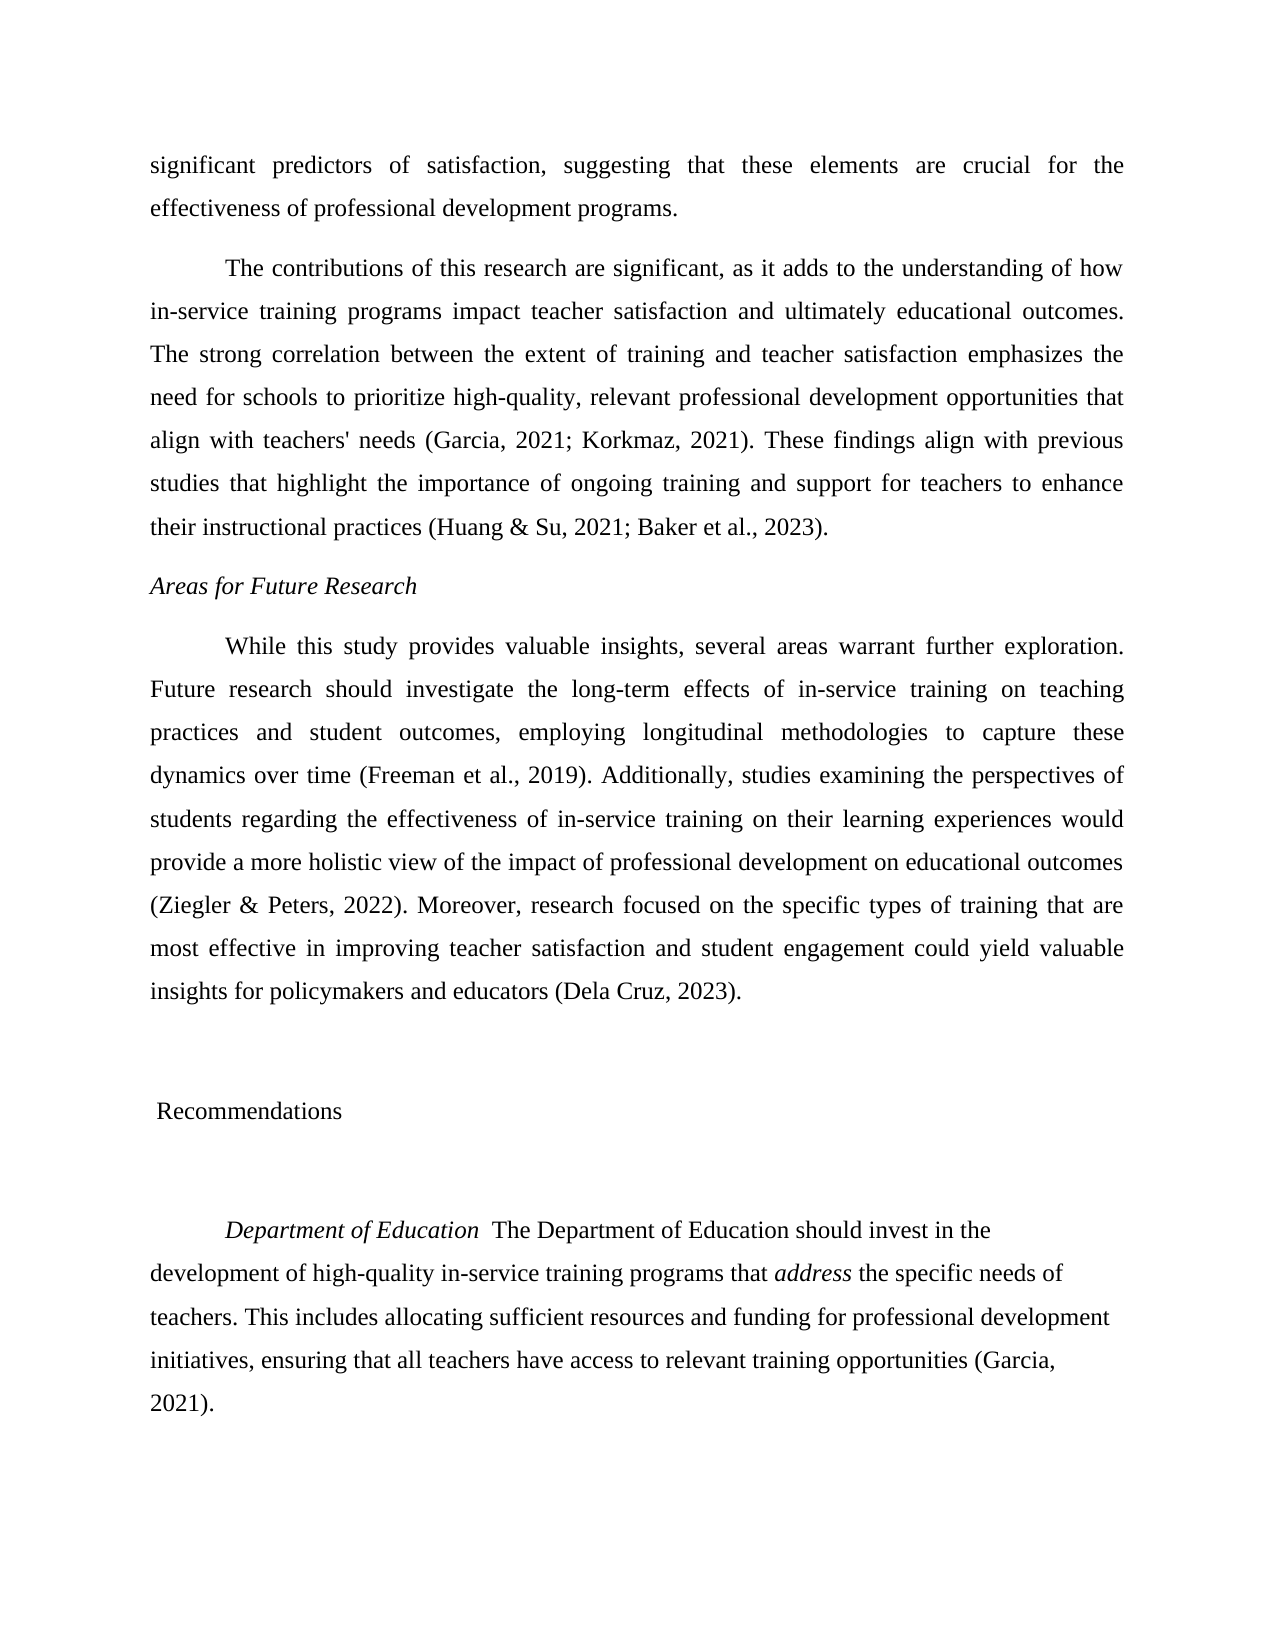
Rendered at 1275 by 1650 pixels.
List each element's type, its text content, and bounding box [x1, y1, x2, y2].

text While this study provides valuable insights, several areas warrant further exploration. Future research should investigate the long-term effects of in-service training on teaching practices and student outcomes, employing longitudinal methodologies to capture these dynamics over time (Freeman et al., 2019). Additionally, studies examining the perspectives of students regarding the effectiveness of in-service training on their learning experiences would provide a more holistic view of the impact of professional development on educational outcomes (Ziegler & Peters, 2022). Moreover, research focused on the specific types of training that are most effective in improving teacher satisfaction and student engagement could yield valuable insights for policymakers and educators (Dela Cruz, 2023). [150, 631, 1125, 1005]
text The contributions of this research are significant, as it adds to the understanding of how in-service training programs impact teacher satisfaction and ultimately educational outcomes. The strong correlation between the extent of training and teacher satisfaction emphasizes the need for schools to prioritize high-quality, relevant professional development opportunities that align with teachers' needs (Garcia, 2021; Korkmaz, 2021). These findings align with previous studies that highlight the importance of ongoing training and support for teachers to enhance their instructional practices (Huang & Su, 2021; Baker et al., 2023). [150, 253, 1125, 540]
text Department of Education The Department of Education should invest in the development of high-quality in-service training programs that address the specific needs of teachers. This includes allocating sufficient resources and funding for professional development initiatives, ensuring that all teachers have access to relevant training opportunities (Garcia, 2021). [150, 1215, 1125, 1417]
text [150, 150, 1125, 222]
text Areas for Future Research [150, 571, 1125, 600]
text Recommendations [150, 1096, 1125, 1124]
